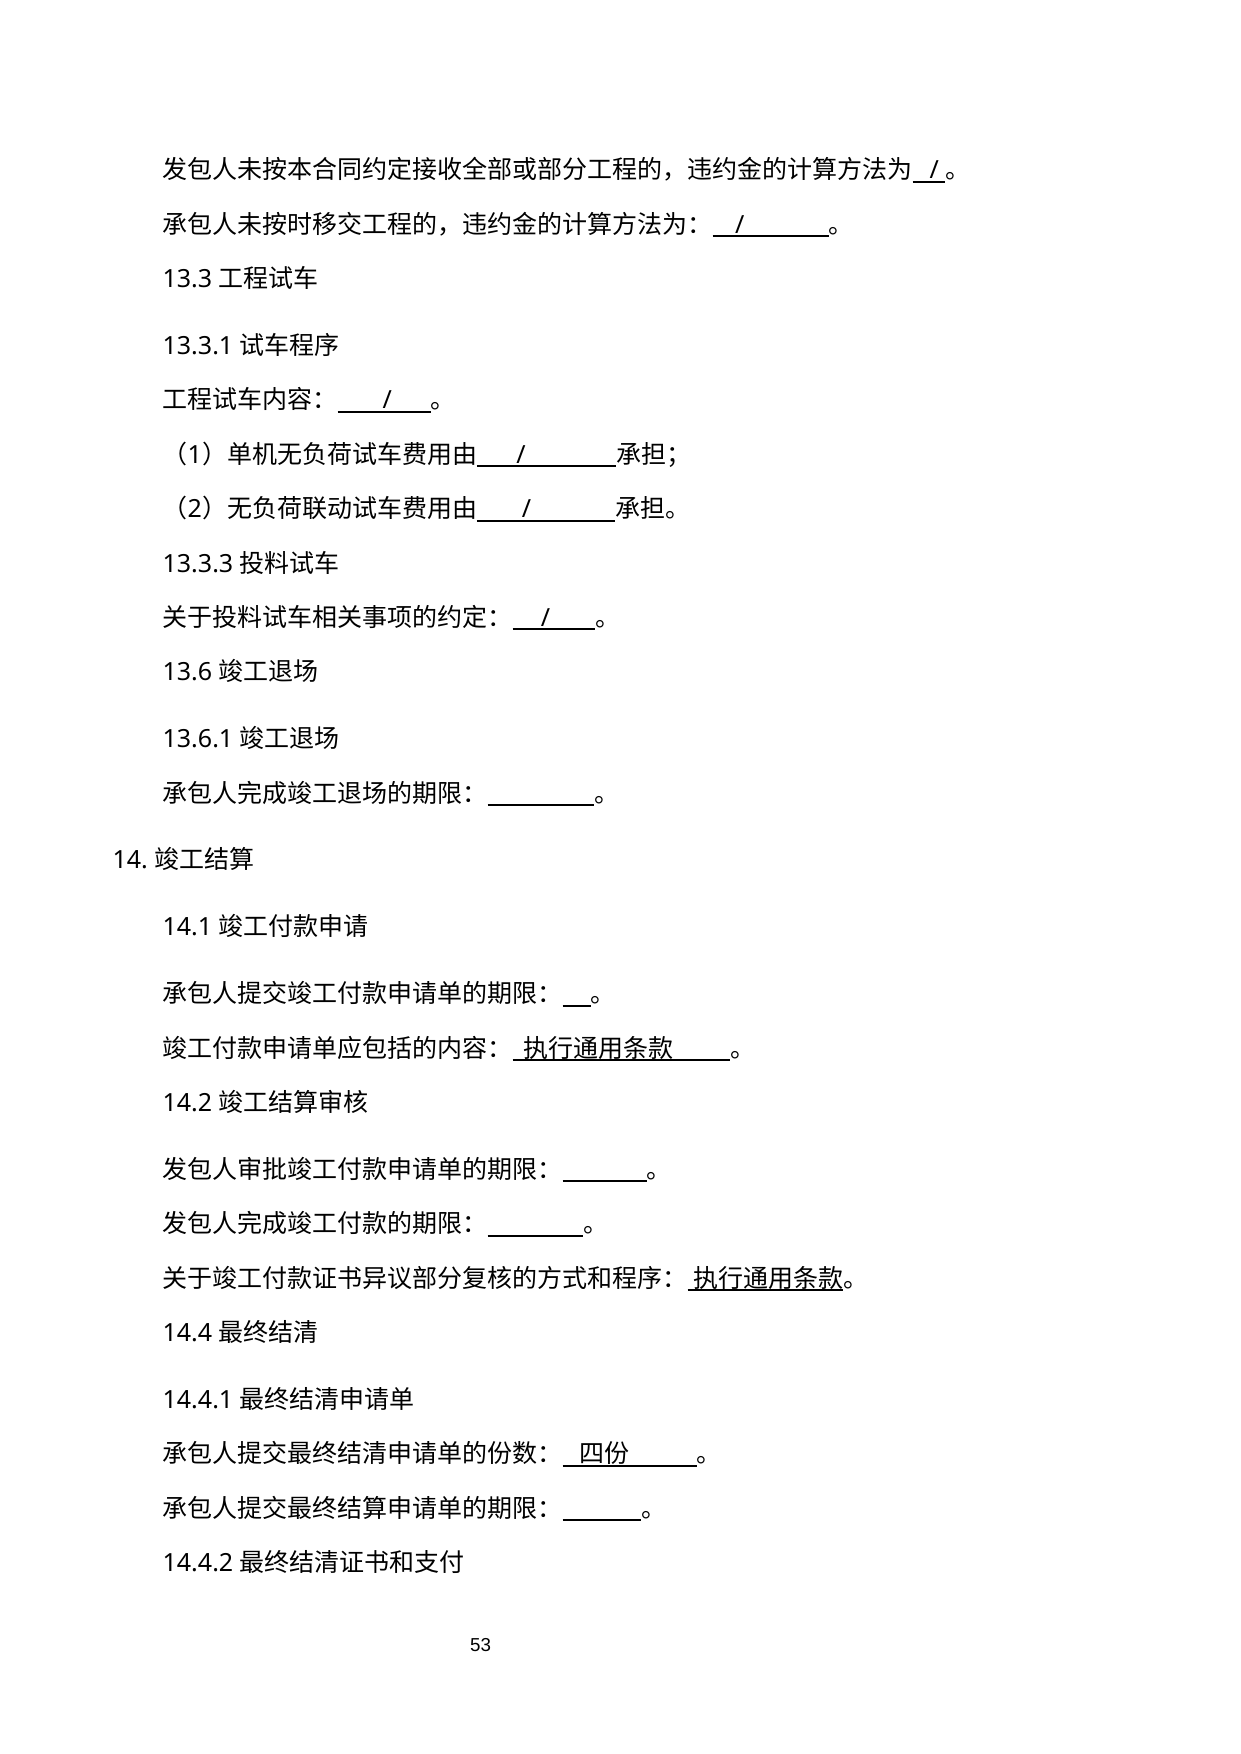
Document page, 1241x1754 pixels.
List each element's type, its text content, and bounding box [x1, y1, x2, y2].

text 14.4.2 最终结清证书和支付 [112, 1542, 1128, 1579]
text 14.4.1 最终结清申请单 [112, 1379, 1128, 1416]
text 承包人完成竣工退场的期限： 。 [112, 773, 1128, 809]
text 发包人未按本合同约定接收全部或部分工程的，违约金的计算方法为 / 。 [112, 150, 1128, 186]
text 发包人完成竣工付款的期限： 。 [112, 1204, 1128, 1240]
text 13.3.3 投料试车 [112, 543, 1128, 579]
text （1）单机无负荷试车费用由 / 承担； [112, 434, 1128, 471]
text 承包人提交竣工付款申请单的期限： 。 [112, 974, 1128, 1010]
text 14. 竣工结算 [112, 840, 1128, 876]
text 14.1 竣工付款申请 [112, 907, 1128, 943]
text 发包人审批竣工付款申请单的期限： 。 [112, 1149, 1128, 1186]
text （2）无负荷联动试车费用由 / 承担。 [112, 489, 1128, 525]
text 14.2 竣工结算审核 [112, 1082, 1128, 1119]
text 承包人未按时移交工程的，违约金的计算方法为： / 。 [112, 204, 1128, 241]
text 13.3.1 试车程序 [112, 326, 1128, 362]
text 承包人提交最终结算申请单的期限： 。 [112, 1488, 1128, 1524]
text 14.4 最终结清 [112, 1312, 1128, 1349]
text 关于投料试车相关事项的约定： / 。 [112, 597, 1128, 634]
text 13.6.1 竣工退场 [112, 719, 1128, 755]
text 竣工付款申请单应包括的内容： 执行通用条款 。 [112, 1028, 1128, 1064]
text 13.6 竣工退场 [112, 652, 1128, 688]
text 13.3 工程试车 [112, 259, 1128, 295]
text 承包人提交最终结清申请单的份数： 四份 。 [112, 1434, 1128, 1470]
text 关于竣工付款证书异议部分复核的方式和程序： 执行通用条款。 [112, 1258, 1128, 1294]
text 工程试车内容： / 。 [112, 380, 1128, 416]
